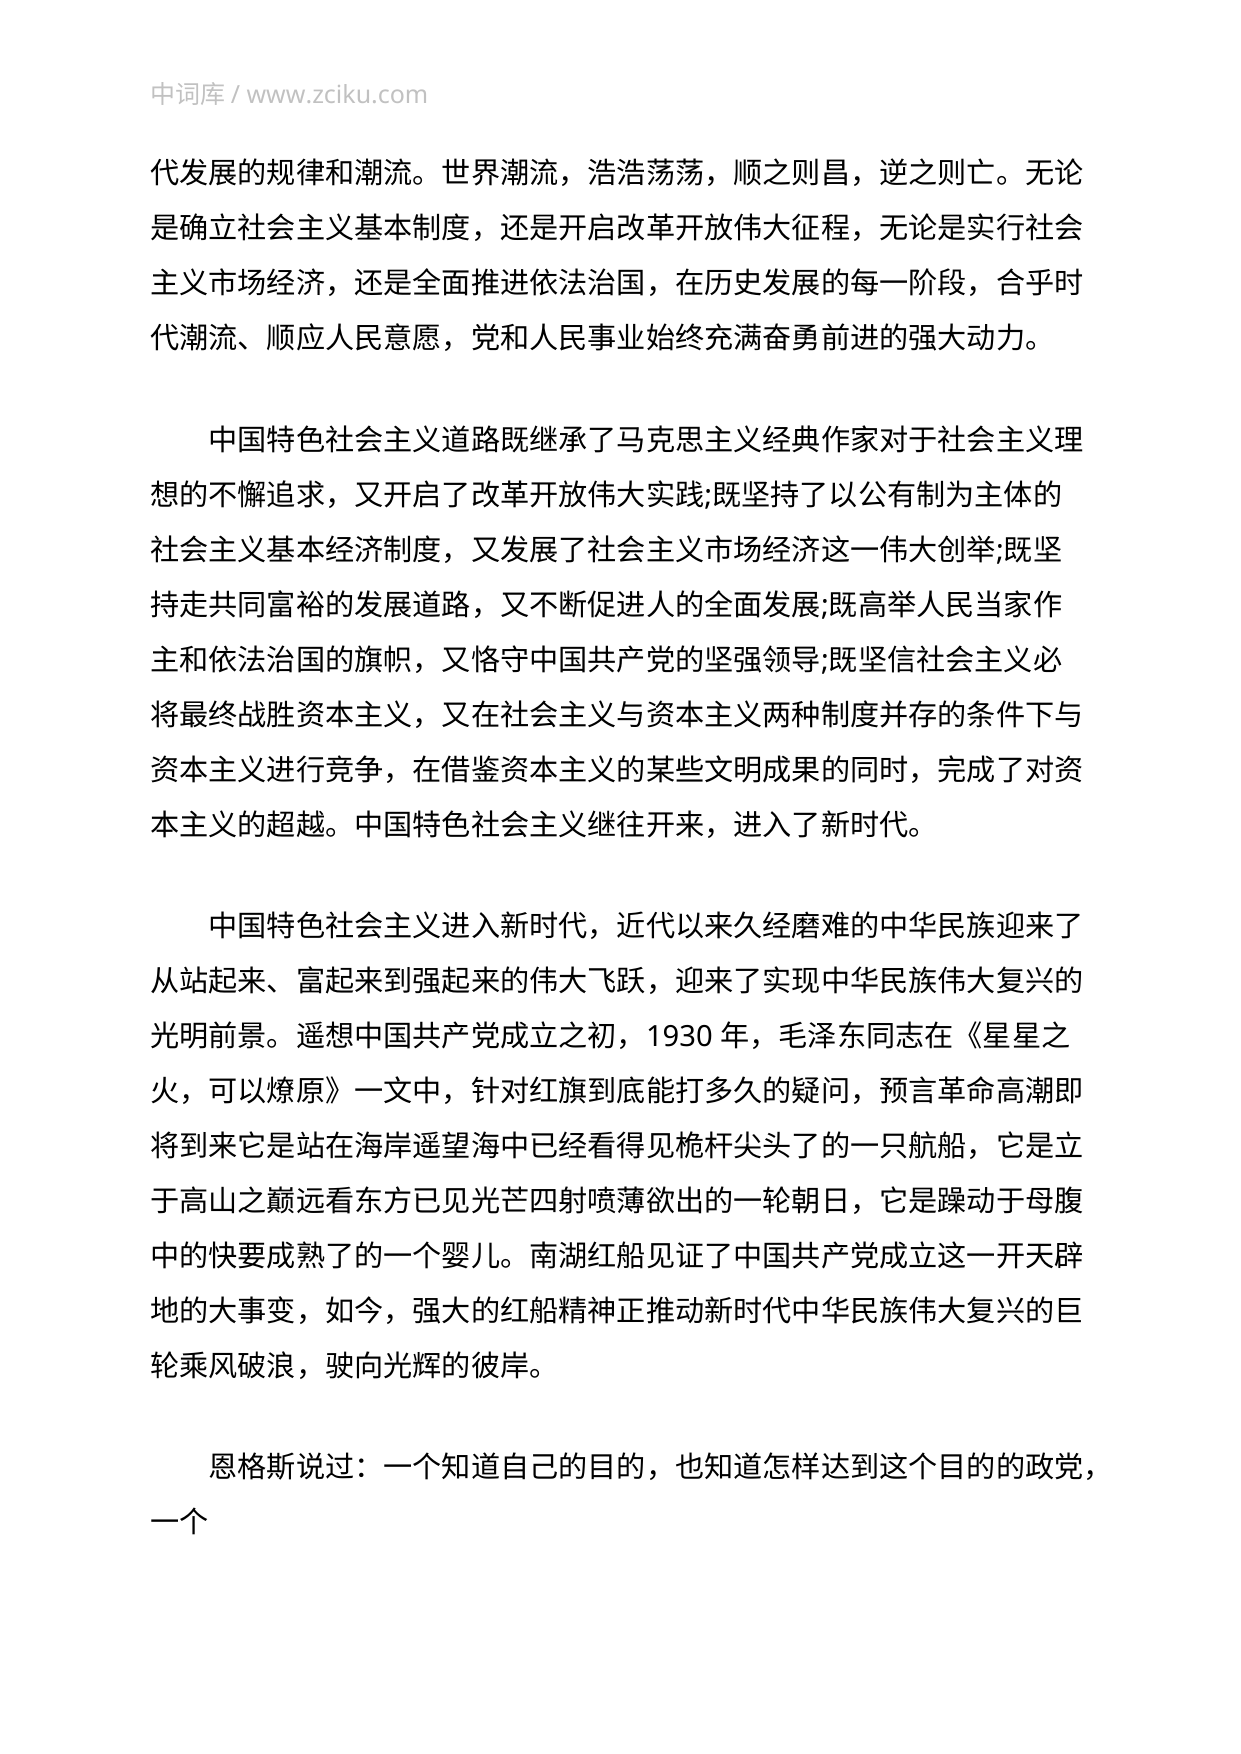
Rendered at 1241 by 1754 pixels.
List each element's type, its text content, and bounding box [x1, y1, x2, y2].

text 恩格斯说过：一个知道自己的目的，也知道怎样达到这个目的的政党，一个 [150, 1444, 1090, 1541]
text 中国特色社会主义道路既继承了马克思主义经典作家对于社会主义理想的不懈追求，又开启了改革开放伟大实践;既坚持了以公有制为主体的社会主义基本经济制度，又发展了社会主义市场经济这一伟大创举;既坚持走共同富裕的发展道路，又不断促进人的全面发展;既高举人民当家作主和依法治国的旗帜，又恪守中国共产党的坚强领导;既坚信社会主义必将最终战胜资本主义，又在社会主义与资本主义两种制度并存的条件下与资本主义进行竞争，在借鉴资本主义的某些文明成果的同时，完成了对资本主义的超越。中国特色社会主义继往开来，进入了新时代。 [150, 416, 1090, 843]
text 中国特色社会主义进入新时代，近代以来久经磨难的中华民族迎来了从站起来、富起来到强起来的伟大飞跃，迎来了实现中华民族伟大复兴的光明前景。遥想中国共产党成立之初，1930 年，毛泽东同志在《星星之火，可以燎原》一文中，针对红旗到底能打多久的疑问，预言革命高潮即将到来它是站在海岸遥望海中已经看得见桅杆尖头了的一只航船，它是立于高山之巅远看东方已见光芒四射喷薄欲出的一轮朝日，它是躁动于母腹中的快要成熟了的一个婴儿。南湖红船见证了中国共产党成立这一开天辟地的大事变，如今，强大的红船精神正推动新时代中华民族伟大复兴的巨轮乘风破浪，驶向光辉的彼岸。 [150, 903, 1090, 1384]
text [150, 150, 1090, 357]
